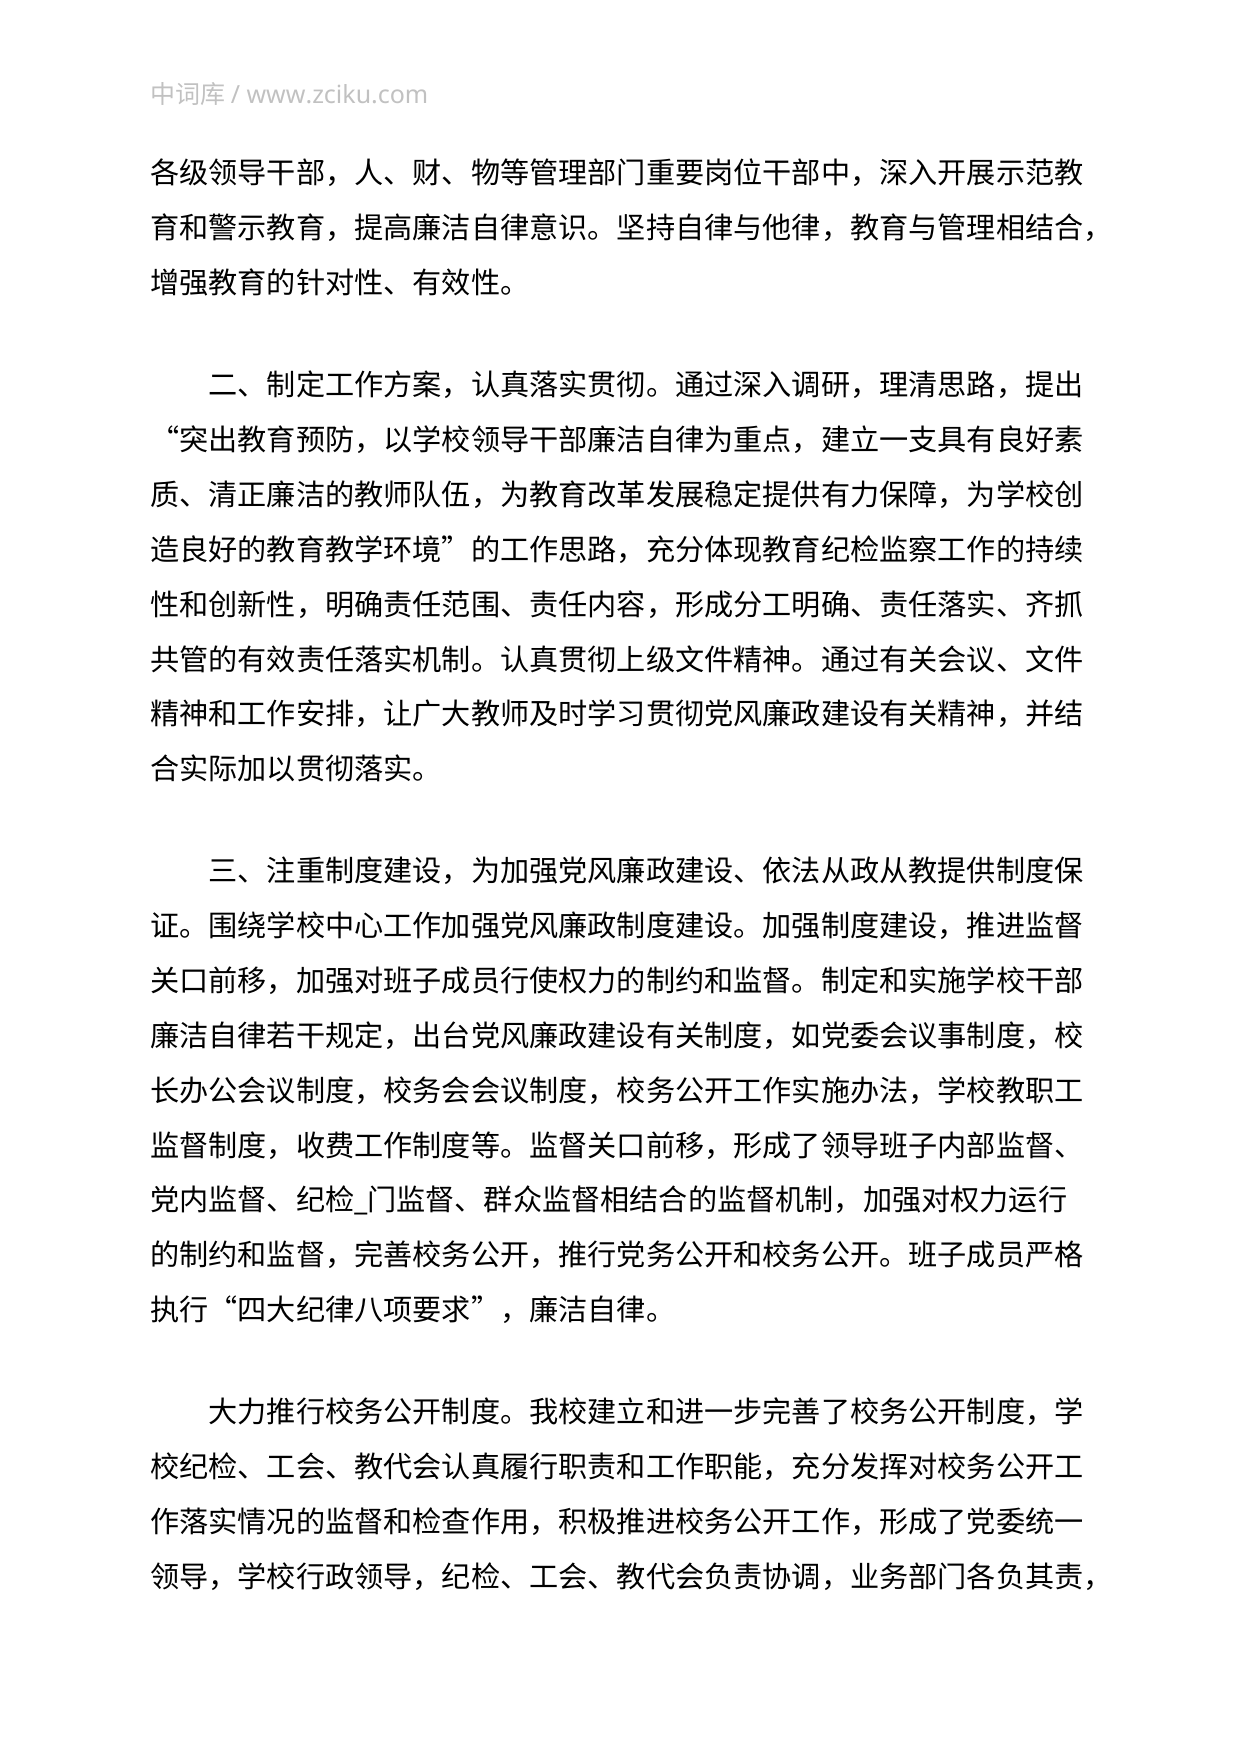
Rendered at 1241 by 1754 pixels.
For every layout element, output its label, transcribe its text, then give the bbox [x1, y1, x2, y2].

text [150, 150, 1090, 302]
text 二、制定工作方案，认真落实贯彻。通过深入调研，理清思路，提出“突出教育预防，以学校领导干部廉洁自律为重点，建立一支具有良好素质、清正廉洁的教师队伍，为教育改革发展稳定提供有力保障，为学校创造良好的教育教学环境”的工作思路，充分体现教育纪检监察工作的持续性和创新性，明确责任范围、责任内容，形成分工明确、责任落实、齐抓共管的有效责任落实机制。认真贯彻上级文件精神。通过有关会议、文件精神和工作安排，让广大教师及时学习贯彻党风廉政建设有关精神，并结合实际加以贯彻落实。 [150, 362, 1090, 788]
text 三、注重制度建设，为加强党风廉政建设、依法从政从教提供制度保证。围绕学校中心工作加强党风廉政制度建设。加强制度建设，推进监督关口前移，加强对班子成员行使权力的制约和监督。制定和实施学校干部廉洁自律若干规定，出台党风廉政建设有关制度，如党委会议事制度，校长办公会议制度，校务会会议制度，校务公开工作实施办法，学校教职工监督制度，收费工作制度等。监督关口前移，形成了领导班子内部监督、党内监督、纪检_门监督、群众监督相结合的监督机制，加强对权力运行的制约和监督，完善校务公开，推行党务公开和校务公开。班子成员严格执行“四大纪律八项要求”，廉洁自律。 [150, 848, 1090, 1329]
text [150, 1389, 1090, 1596]
